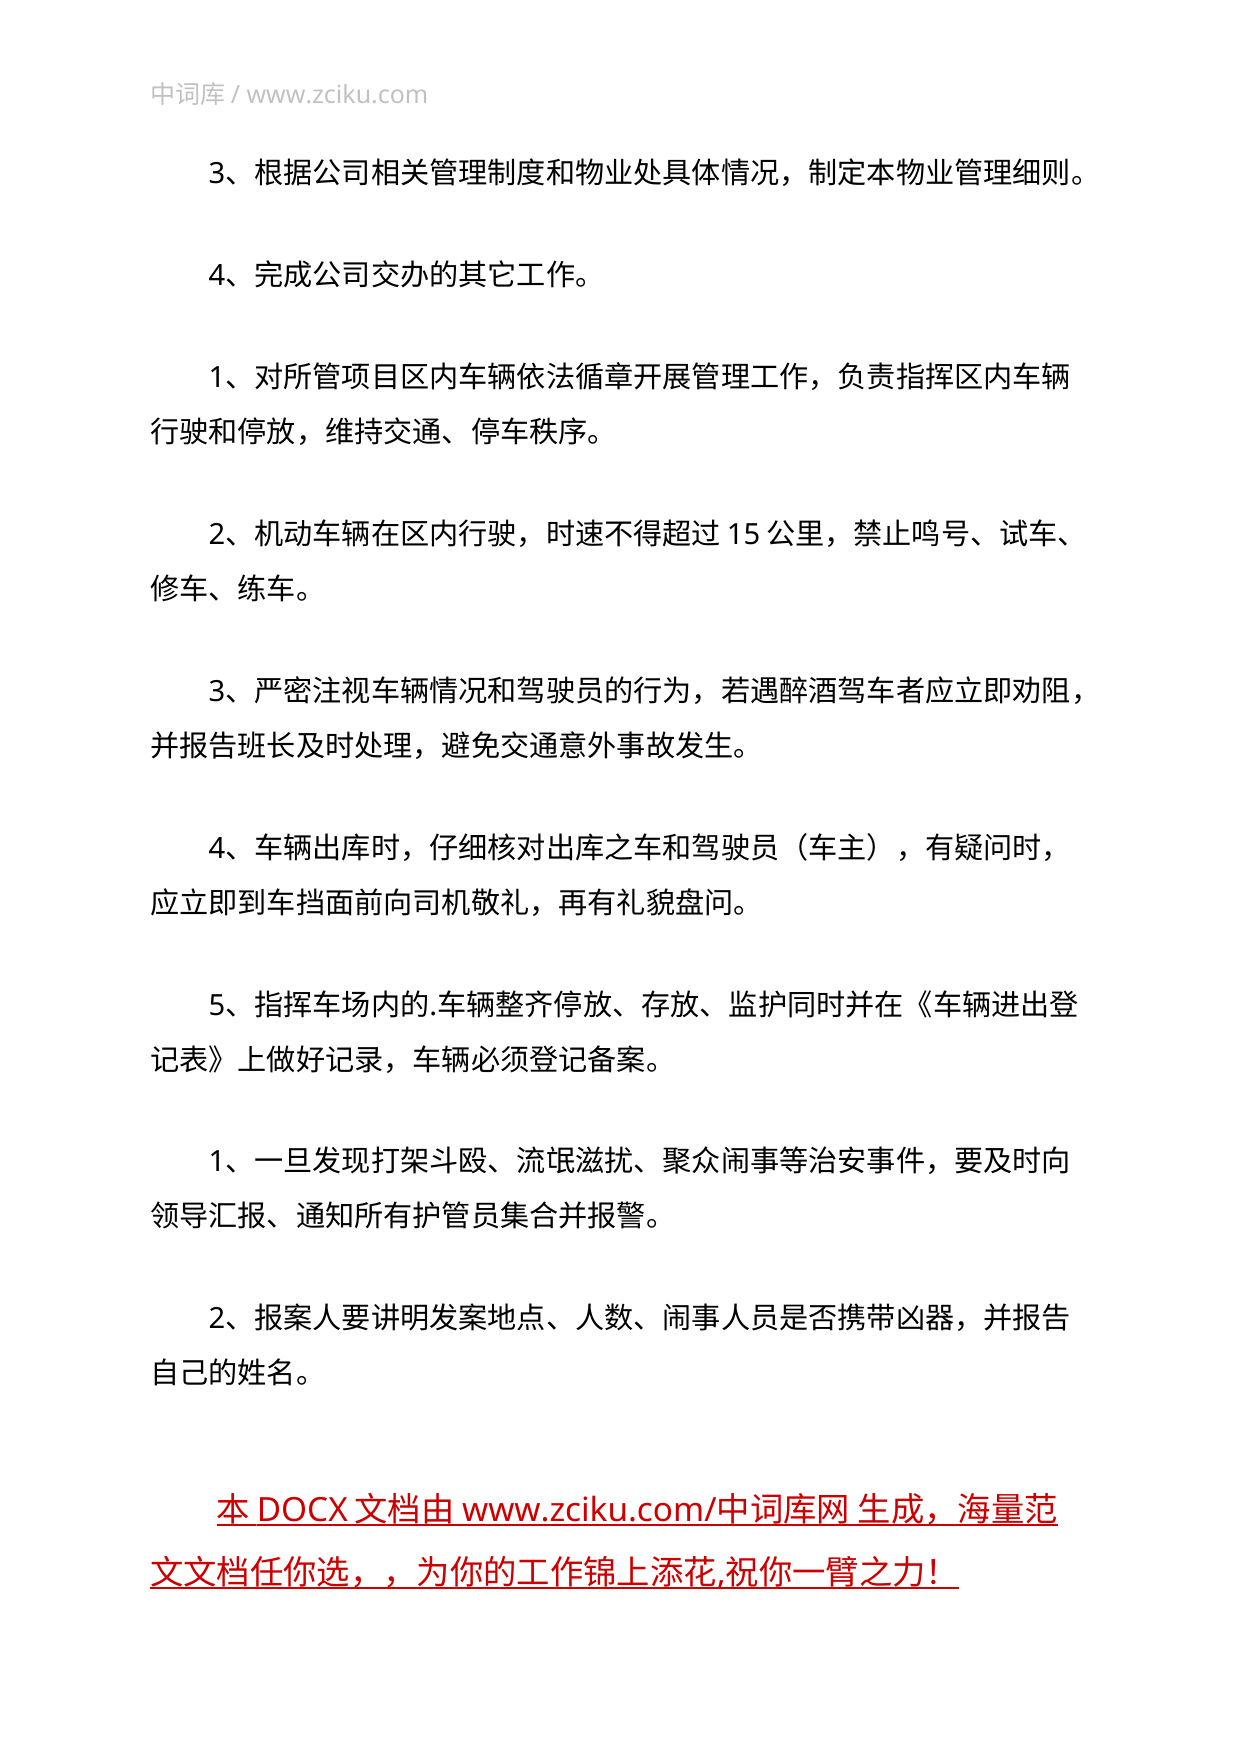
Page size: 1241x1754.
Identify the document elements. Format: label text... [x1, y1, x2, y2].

text 3、严密注视车辆情况和驾驶员的行为，若遇醉酒驾车者应立即劝阻，并报告班长及时处理，避免交通意外事故发生。 [150, 667, 1090, 765]
text 5、指挥车场内的.车辆整齐停放、存放、监护同时并在《车辆进出登记表》上做好记录，车辆必须登记备案。 [150, 981, 1090, 1078]
text 1、一旦发现打架斗殴、流氓滋扰、聚众闹事等治安事件，要及时向领导汇报、通知所有护管员集合并报警。 [150, 1138, 1090, 1235]
text 4、完成公司交办的其它工作。 [150, 252, 1090, 294]
text 2、机动车辆在区内行驶，时速不得超过15公里，禁止鸣号、试车、修车、练车。 [150, 511, 1090, 608]
text 2、报案人要讲明发案地点、人数、闹事人员是否携带凶器，并报告自己的姓名。 [150, 1294, 1090, 1392]
text 本DOCX文档由 www.zciku.com/中词库网 生成，海量范文文档任你选，，为你的工作锦上添花,祝你一臂之力！ [150, 1483, 1090, 1594]
text 1、对所管项目区内车辆依法循章开展管理工作，负责指挥区内车辆行驶和停放，维持交通、停车秩序。 [150, 354, 1090, 451]
text 4、车辆出库时，仔细核对出库之车和驾驶员（车主），有疑问时，应立即到车挡面前向司机敬礼，再有礼貌盘问。 [150, 824, 1090, 922]
text 3、根据公司相关管理制度和物业处具体情况，制定本物业管理细则。 [150, 150, 1090, 192]
